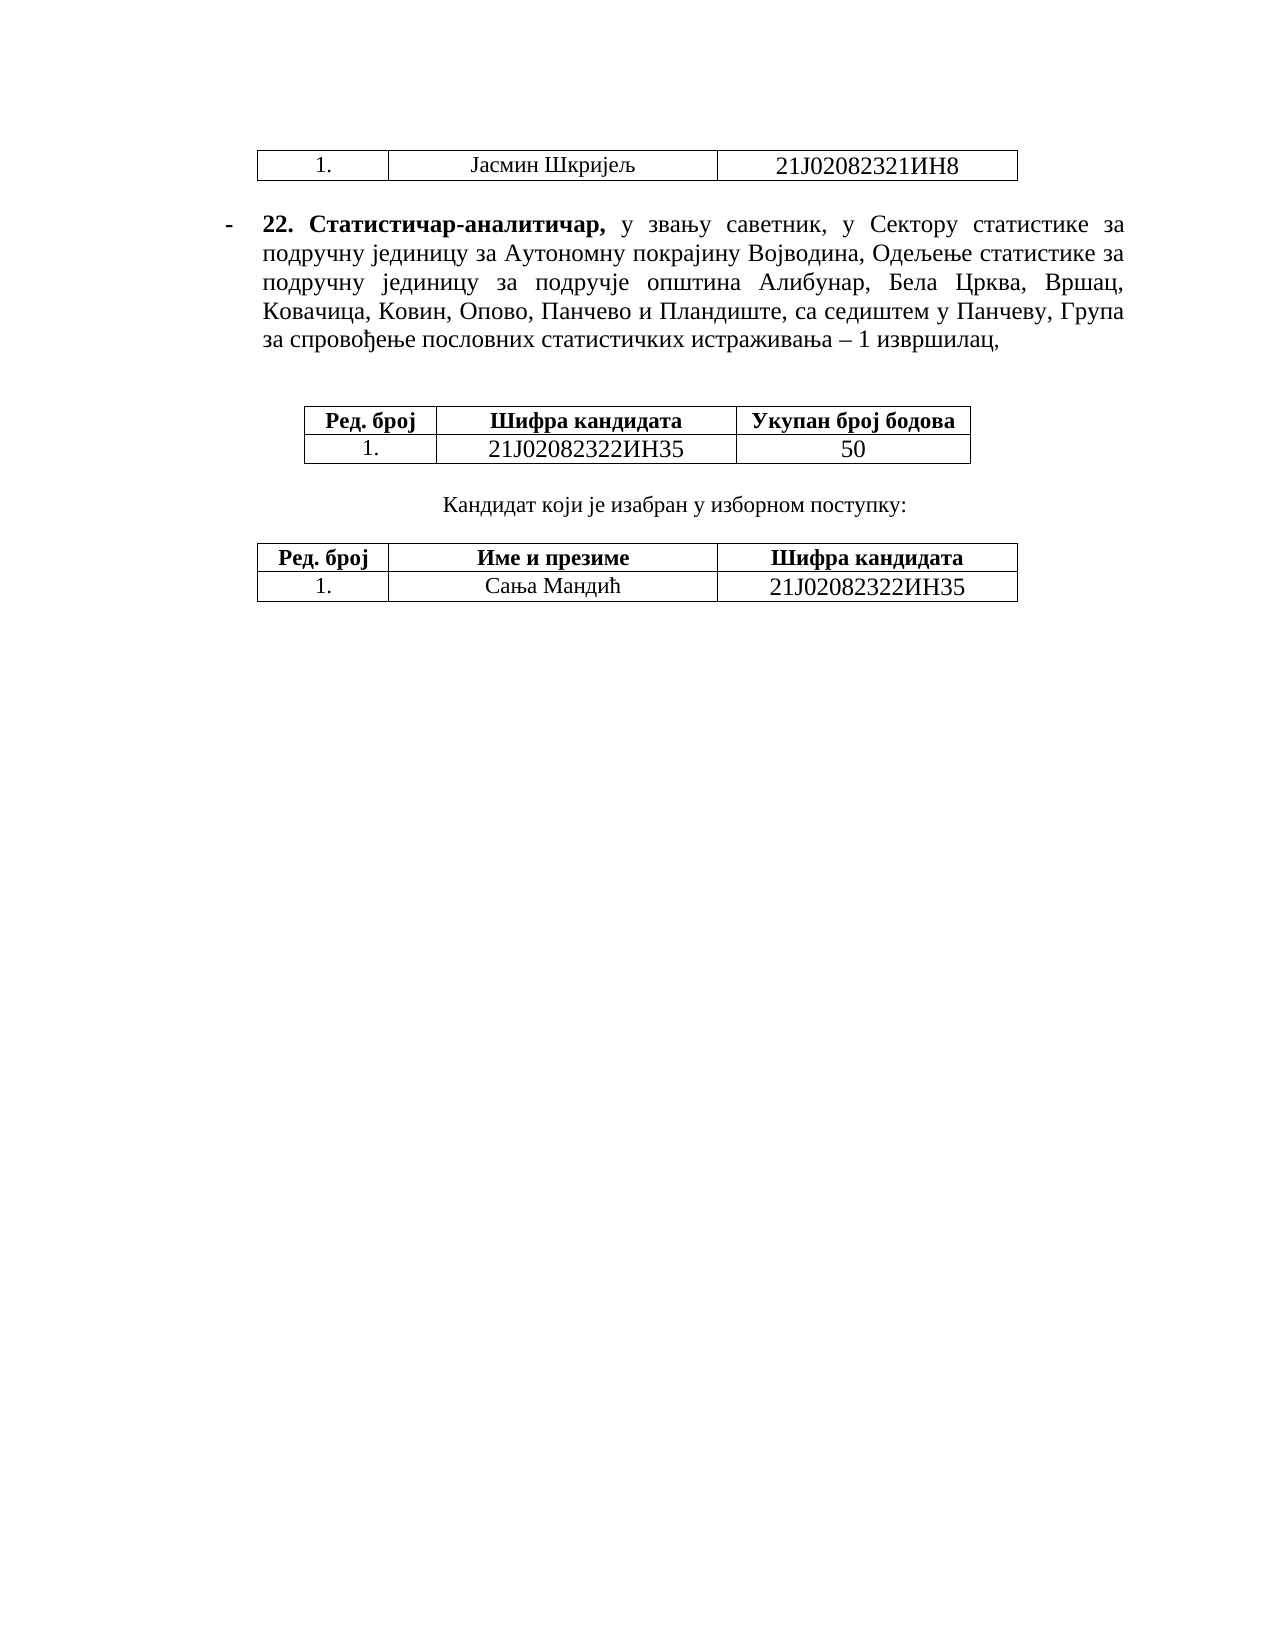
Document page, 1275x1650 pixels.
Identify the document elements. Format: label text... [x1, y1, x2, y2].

table_cell Сања Мандић [389, 572, 717, 601]
table_cell 1. [258, 151, 388, 180]
table_header Ред. број [258, 544, 388, 571]
table_cell 21Ј02082322ИН35 [718, 572, 1017, 601]
table_header Шифра кандидата [437, 407, 736, 433]
table_header Ред. број [305, 407, 436, 433]
table_cell 21Ј02082321ИН8 [718, 151, 1017, 180]
table_header Шифра кандидата [718, 544, 1017, 571]
table_header Име и презиме [389, 544, 717, 571]
table_cell 1. [258, 572, 388, 601]
table_cell 21Ј02082322ИН35 [437, 435, 736, 463]
table_header Укупан број бодова [737, 407, 970, 433]
table_cell Јасмин Шкријељ [389, 151, 717, 180]
list 22. Статистичар-аналитичар, у звању саветник, у Сектору статистике за подручну јединицу за Аутономну покрајину Војводина, Одељење статистике за подручну јединицу за подручје општина Алибунар, Бела Црква, Вршац, Ковачица, Ковин, Опово, Панчево и Пландиште, са седиштем у Панчеву, Група за спровођење пословних статистичких истраживања – 1 извршилац, [225, 209, 1125, 353]
table_cell 1. [305, 435, 436, 463]
table_cell 50 [737, 435, 970, 463]
text Кандидат који је изабран у изборном поступку: [150, 491, 1125, 517]
